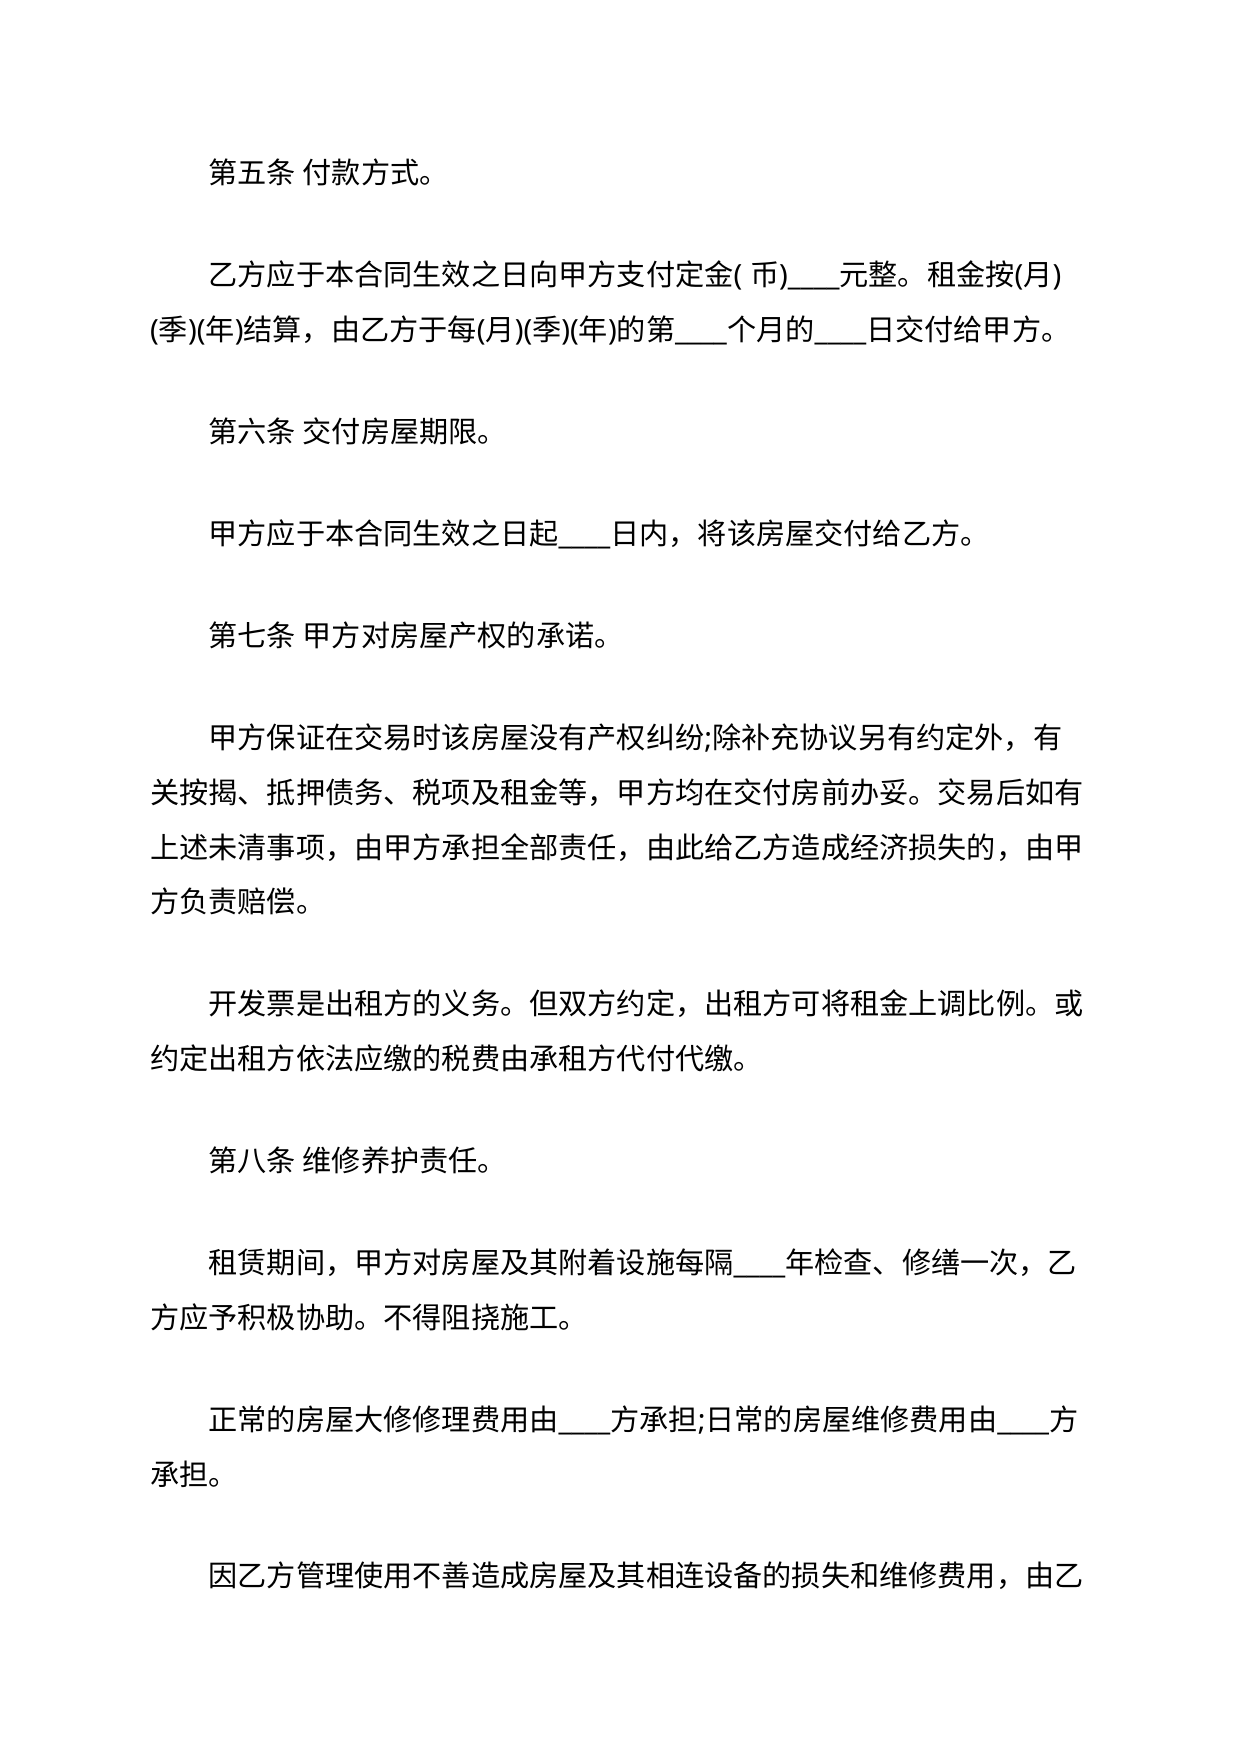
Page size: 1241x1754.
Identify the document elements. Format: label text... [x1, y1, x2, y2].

text 第八条 维修养护责任。 [150, 1137, 1090, 1180]
text 第五条 付款方式。 [150, 150, 1090, 192]
text 甲方保证在交易时该房屋没有产权纠纷;除补充协议另有约定外，有关按揭、抵押债务、税项及租金等，甲方均在交付房前办妥。交易后如有上述未清事项，由甲方承担全部责任，由此给乙方造成经济损失的，由甲方负责赔偿。 [150, 714, 1090, 921]
text 正常的房屋大修修理费用由____方承担;日常的房屋维修费用由____方承担。 [150, 1396, 1090, 1493]
text 甲方应于本合同生效之日起____日内，将该房屋交付给乙方。 [150, 511, 1090, 553]
text 租赁期间，甲方对房屋及其附着设施每隔____年检查、修缮一次，乙方应予积极协助。不得阻挠施工。 [150, 1239, 1090, 1337]
text 开发票是出租方的义务。但双方约定，出租方可将租金上调比例。或约定出租方依法应缴的税费由承租方代付代缴。 [150, 981, 1090, 1078]
text 第六条 交付房屋期限。 [150, 409, 1090, 451]
text 乙方应于本合同生效之日向甲方支付定金( 币)____元整。租金按(月)(季)(年)结算，由乙方于每(月)(季)(年)的第____个月的____日交付给甲方。 [150, 252, 1090, 349]
text 第七条 甲方对房屋产权的承诺。 [150, 612, 1090, 655]
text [150, 1553, 1090, 1595]
